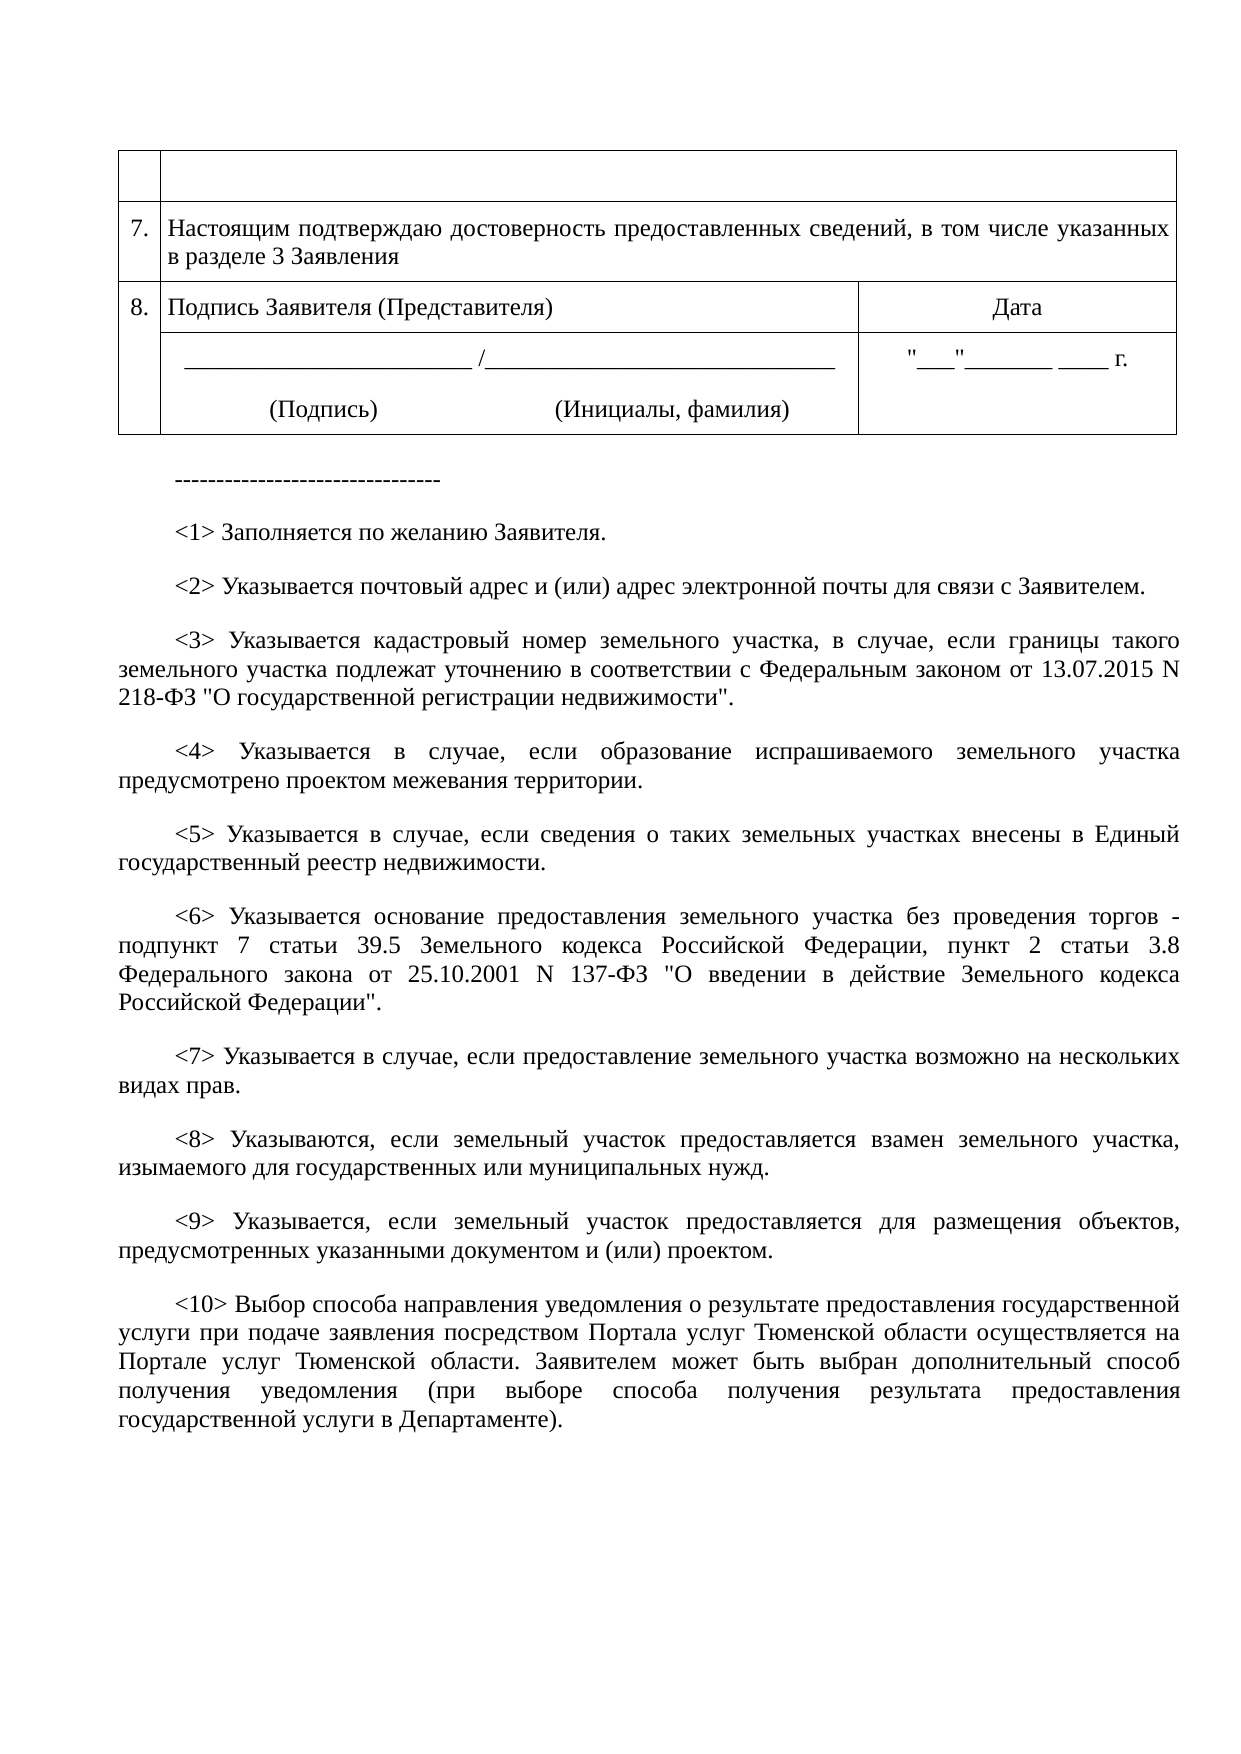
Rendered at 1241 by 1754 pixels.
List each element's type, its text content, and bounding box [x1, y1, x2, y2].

text <9> Указывается, если земельный участок предоставляется для размещения объектов, предусмотренных указанными документом и (или) проектом. [118, 1206, 1181, 1264]
table_cell 7. [119, 202, 160, 281]
table_cell _______________________ /____________________________ [161, 333, 858, 383]
table_cell (Инициалы, фамилия) [486, 383, 858, 434]
table_cell "___"_______ ____ г. [859, 333, 1176, 383]
text <1> Заполняется по желанию Заявителя. [118, 517, 1181, 546]
text <5> Указывается в случае, если сведения о таких земельных участках внесены в Единый государственный реестр недвижимости. [118, 819, 1181, 876]
text <7> Указывается в случае, если предоставление земельного участка возможно на нескольких видах прав. [118, 1041, 1181, 1099]
table_cell (Подпись) [161, 383, 486, 434]
table_cell 8. [119, 282, 160, 434]
table_cell [161, 151, 1176, 201]
text <3> Указывается кадастровый номер земельного участка, в случае, если границы такого земельного участка подлежат уточнению в соответствии с Федеральным законом от 13.07.2015 N 218-ФЗ "О государственной регистрации недвижимости". [118, 625, 1181, 711]
table_cell Настоящим подтверждаю достоверность предоставленных сведений, в том числе указанных в разделе 3 Заявления [161, 202, 1176, 281]
text <8> Указываются, если земельный участок предоставляется взамен земельного участка, изымаемого для государственных или муниципальных нужд. [118, 1124, 1181, 1181]
text <2> Указывается почтовый адрес и (или) адрес электронной почты для связи с Заявителем. [118, 571, 1181, 600]
text <10> Выбор способа направления уведомления о результате предоставления государственной услуги при подаче заявления посредством Портала услуг Тюменской области осуществляется на Портале услуг Тюменской области. Заявителем может быть выбран дополнительный способ получения уведомления (при выборе способа получения результата предоставления государственной услуги в Департаменте). [118, 1289, 1181, 1432]
table_cell [859, 383, 1176, 434]
text <4> Указывается в случае, если образование испрашиваемого земельного участка предусмотрено проектом межевания территории. [118, 736, 1181, 794]
text -------------------------------- [118, 464, 1181, 492]
table_cell Подпись Заявителя (Представителя) [161, 282, 858, 332]
text <6> Указывается основание предоставления земельного участка без проведения торгов - подпункт 7 статьи 39.5 Земельного кодекса Российской Федерации, пункт 2 статьи 3.8 Федерального закона от 25.10.2001 N 137-ФЗ "О введении в действие Земельного кодекса Российской Федерации". [118, 901, 1181, 1016]
table_cell Дата [859, 282, 1176, 332]
